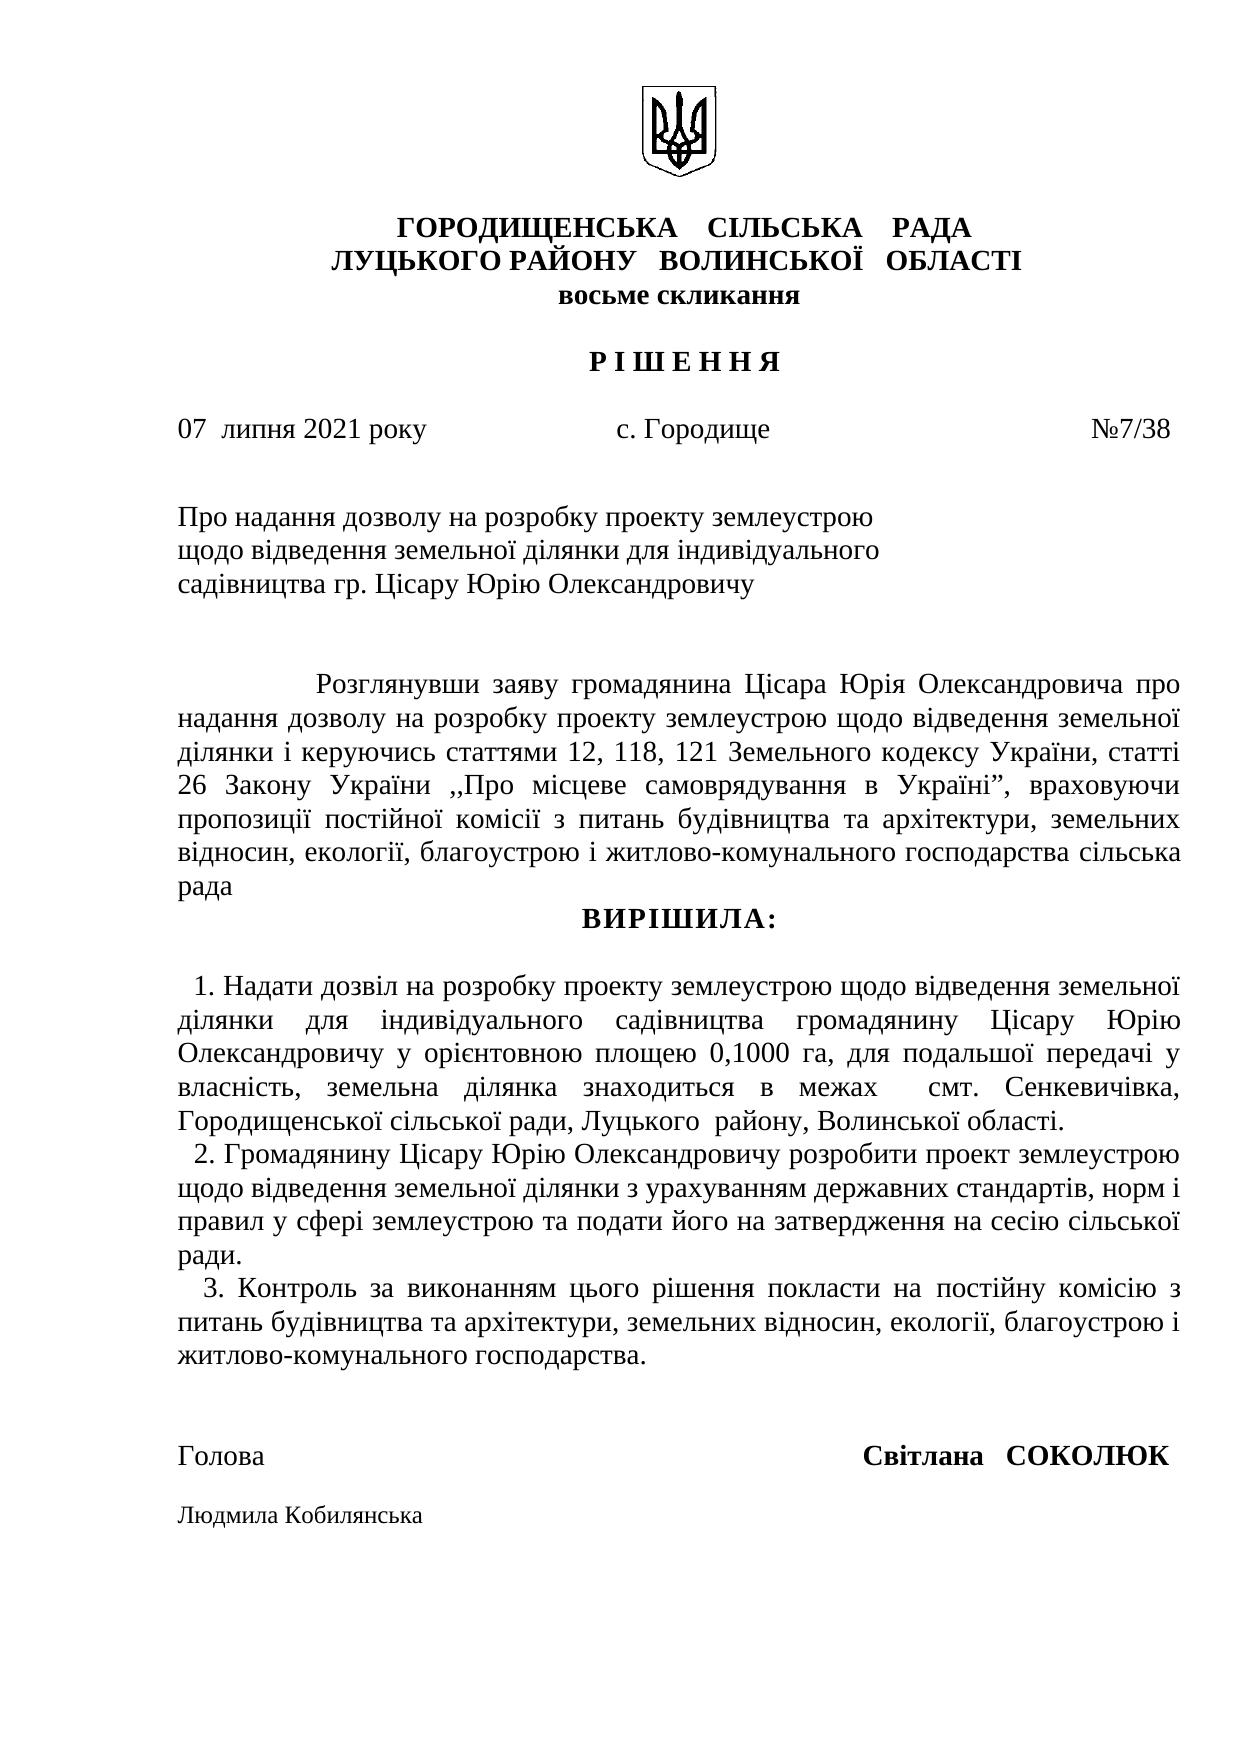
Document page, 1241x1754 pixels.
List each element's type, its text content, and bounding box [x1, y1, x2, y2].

text 07 липня 2021 року с. Городище №7/38 [177, 411, 1181, 444]
text щодо відведення земельної ділянки для індивідуального [177, 532, 1181, 566]
text ВИРІШИЛА: [177, 901, 1181, 935]
text Про надання дозволу на розробку проекту землеустрою [177, 499, 1181, 532]
text восьме скликання [177, 277, 1181, 310]
text Р І Ш Е Н Н Я [177, 344, 1191, 377]
text 3. Контроль за виконанням цього рішення покласти на постійну комісію з питань будівництва та архітектури, земельних відносин, екології, благоустрою і житлово-комунального господарства. [177, 1270, 1181, 1371]
text садівництва гр. Цісару Юрію Олександровичу [177, 566, 1181, 599]
picture [641, 85, 717, 177]
text Голова Світлана СОКОЛЮК [177, 1438, 1181, 1472]
text 2. Громадянину Цісару Юрію Олександровичу розробити проект землеустрою щодо відведення земельної ділянки з урахуванням державних стандартів, норм і правил у сфері землеустрою та подати його на затвердження на сесію сільської ради. [177, 1136, 1181, 1270]
text ГОРОДИЩЕНСЬКА СІЛЬСЬКА РАДА [177, 210, 1191, 243]
text Розглянувши заяву громадянина Цісара Юрія Олександровича про надання дозволу на розробку проекту землеустрою щодо відведення земельної ділянки і керуючись статтями 12, 118, 121 Земельного кодексу України, статті 26 Закону України ,,Про місцеве самоврядування в Україні”, враховуючи пропозиції постійної комісії з питань будівництва та архітектури, земельних відносин, екології, благоустрою і житлово-комунального господарства сільська рада [177, 667, 1181, 901]
text Людмила Кобилянська [177, 1500, 1181, 1528]
text 1. Надати дозвіл на розробку проекту землеустрою щодо відведення земельної ділянки для індивідуального садівництва громадянину Цісару Юрію Олександровичу у орієнтовною площею 0,1000 га, для подальшої передачі у власність, земельна ділянка знаходиться в межах смт. Сенкевичівка, Городищенської сільської ради, Луцького району, Волинської області. [177, 968, 1181, 1136]
text ЛУЦЬКОГО РАЙОНУ ВОЛИНСЬКОЇ ОБЛАСТІ [177, 243, 1177, 277]
